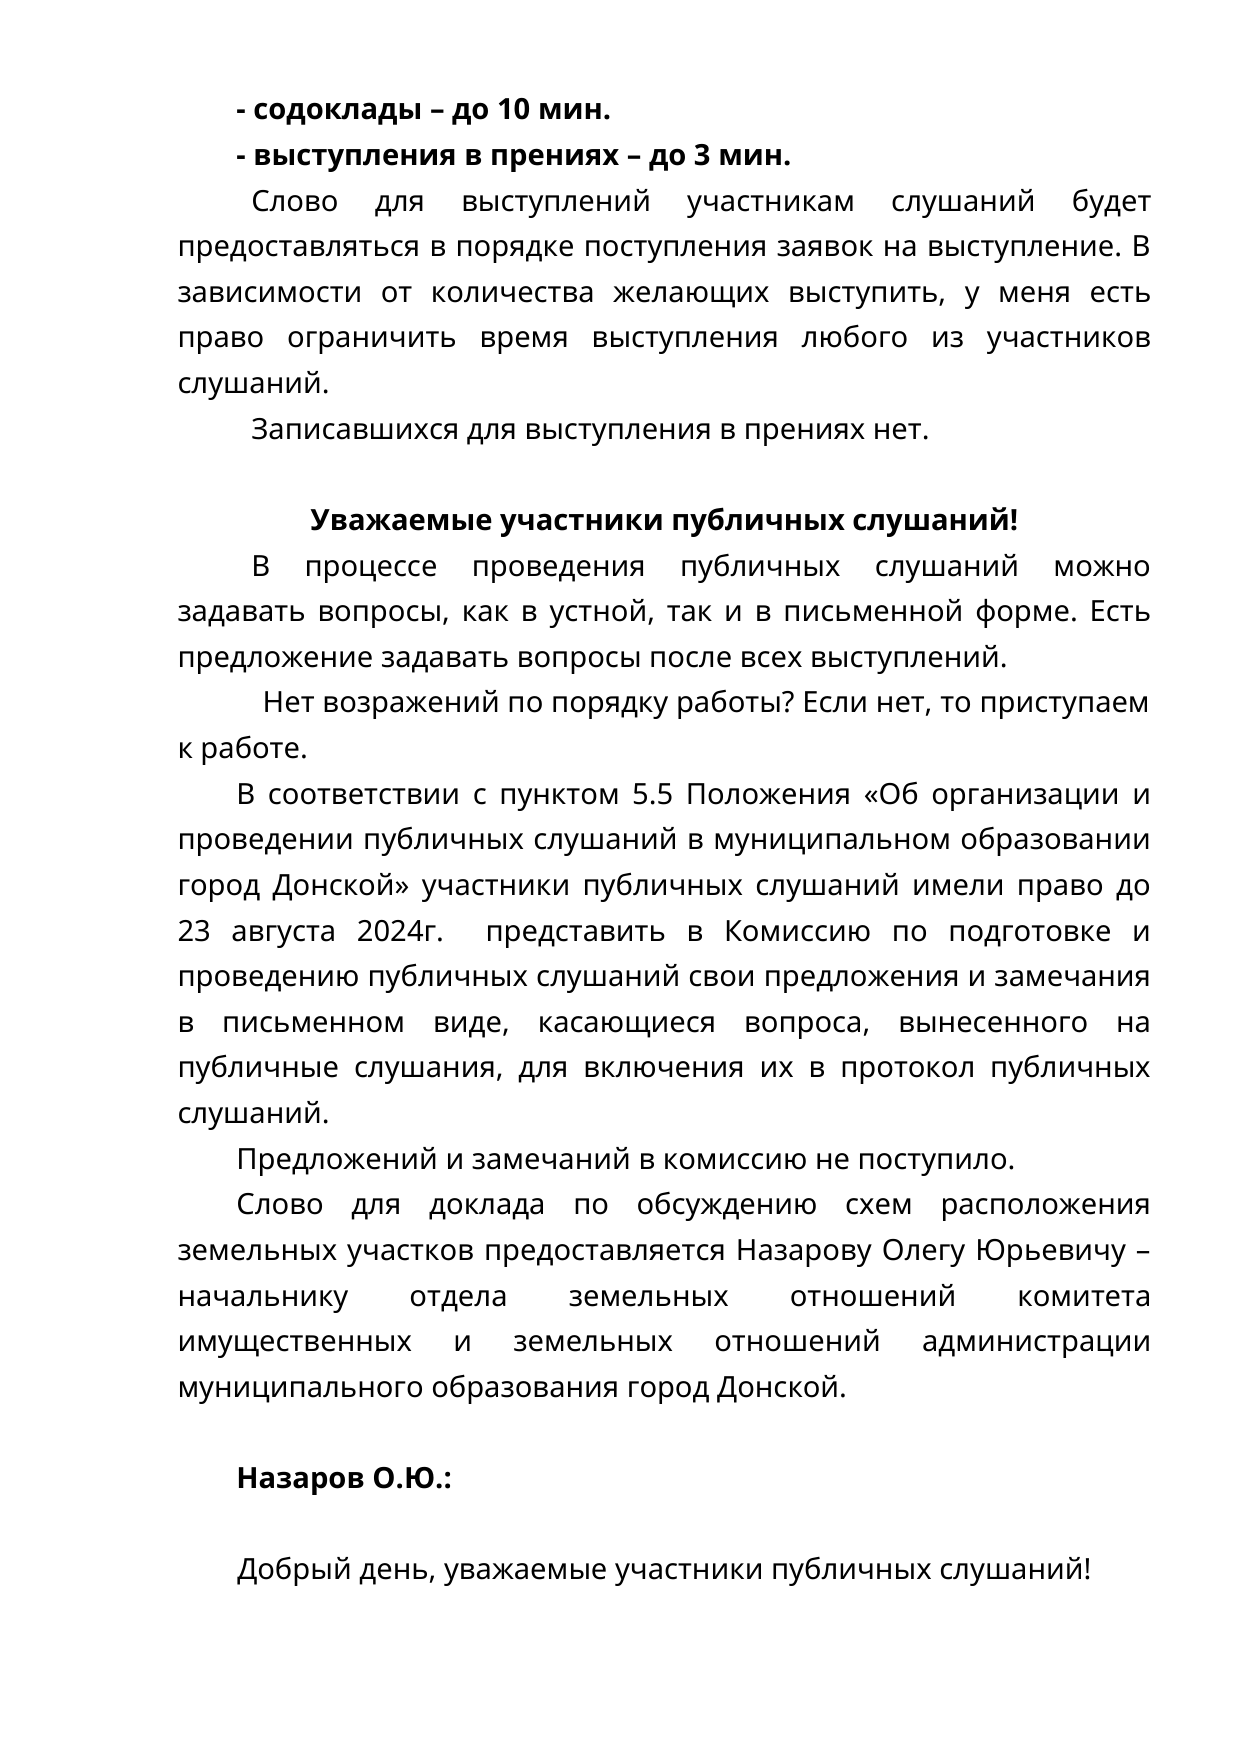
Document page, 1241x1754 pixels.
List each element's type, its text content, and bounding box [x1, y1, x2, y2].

text Нет возражений по порядку работы? Если нет, то приступаем к работе. [177, 682, 1152, 767]
text Предложений и замечаний в комиссию не поступило. [177, 1138, 1152, 1178]
text - содоклады – до 10 мин. [177, 89, 1152, 128]
text - выступления в прениях – до 3 мин. [177, 134, 1152, 174]
text Слово для доклада по обсуждению схем расположения земельных участков предоставляется Назарову Олегу Юрьевичу – начальнику отдела земельных отношений комитета имущественных и земельных отношений администрации муниципального образования город Донской. [177, 1184, 1152, 1406]
text Назаров О.Ю.: [177, 1457, 1152, 1497]
text Слово для выступлений участникам слушаний будет предоставляться в порядке поступления заявок на выступление. В зависимости от количества желающих выступить, у меня есть право ограничить время выступления любого из участников слушаний. [177, 180, 1152, 402]
text В соответствии с пунктом 5.5 Положения «Об организации и проведении публичных слушаний в муниципальном образовании город Донской» участники публичных слушаний имели право до 23 августа 2024г. представить в Комиссию по подготовке и проведению публичных слушаний свои предложения и замечания в письменном виде, касающиеся вопроса, вынесенного на публичные слушания, для включения их в протокол публичных слушаний. [177, 773, 1152, 1132]
text Записавшихся для выступления в прениях нет. [177, 408, 1152, 448]
text Добрый день, уважаемые участники публичных слушаний! [177, 1549, 1152, 1588]
text Уважаемые участники публичных слушаний! [177, 499, 1152, 539]
text В процессе проведения публичных слушаний можно задавать вопросы, как в устной, так и в письменной форме. Есть предложение задавать вопросы после всех выступлений. [177, 545, 1152, 676]
